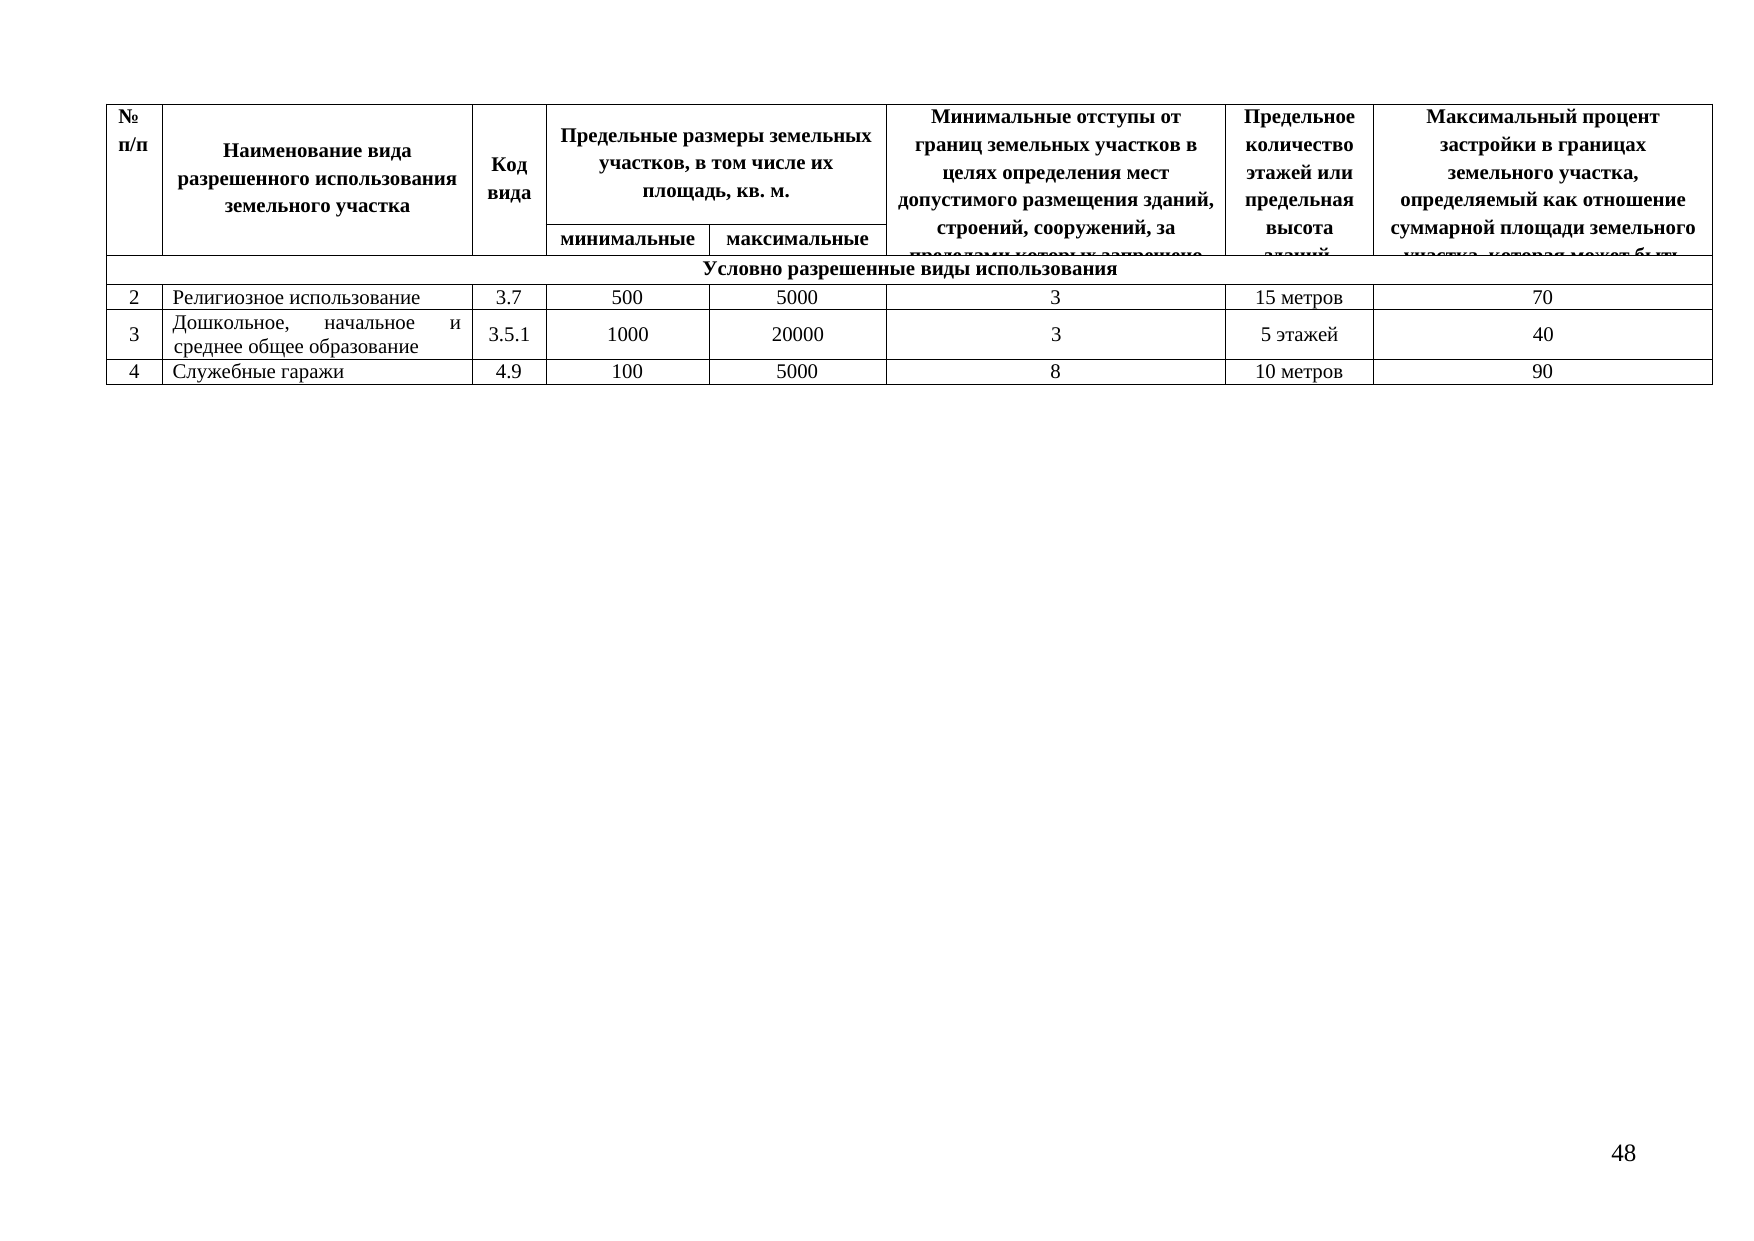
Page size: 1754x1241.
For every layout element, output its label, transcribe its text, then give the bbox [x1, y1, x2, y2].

table_cell 5000 [710, 360, 886, 383]
table_header Код вида [473, 105, 546, 255]
table_header Наименование вида разрешенного использования земельного участка [163, 105, 472, 255]
table_cell 500 [547, 285, 709, 309]
table_header Минимальные отступы от границ земельных участков в целях определения мест допустимого размещения зданий, строений, сооружений, за пределами которых запрещено строительство зданий, строений, сооружений, м [887, 105, 1225, 255]
table_cell 5 этажей [1226, 310, 1373, 358]
table_cell 15 метров [1226, 285, 1373, 309]
table_cell 3.5.1 [473, 310, 546, 358]
table_cell 3 [107, 310, 162, 358]
table_cell Религиозное использование [163, 285, 472, 309]
table_cell 10 метров [1226, 360, 1373, 383]
table_cell 1000 [547, 310, 709, 358]
table_cell 100 [547, 360, 709, 383]
table_cell 3 [887, 310, 1225, 358]
table_cell Дошкольное, начальное и среднее общее образование [163, 310, 472, 358]
table_header Предельные размеры земельных участков, в том числе их площадь, кв. м. [547, 105, 886, 224]
table_cell 5000 [710, 285, 886, 309]
table_cell 3.7 [473, 285, 546, 309]
table_cell 4 [107, 360, 162, 383]
table_header Предельное количество этажей или предельная высота зданий, строений, сооружений [1226, 105, 1373, 255]
table_cell 8 [887, 360, 1225, 383]
table_cell Служебные гаражи [163, 360, 472, 383]
table_header № п/п [107, 105, 162, 255]
table_header Максимальный процент застройки в границах земельного участка, определяемый как отношение суммарной площади земельного участка, которая может быть застроена, ко всей площади земельного участка, % [1374, 105, 1712, 255]
table_cell минимальные [547, 225, 709, 255]
table_cell 20000 [710, 310, 886, 358]
table_cell 40 [1374, 310, 1712, 358]
table_cell максимальные [710, 225, 886, 255]
table_cell 4.9 [473, 360, 546, 383]
table_cell 3 [887, 285, 1225, 309]
table_cell 70 [1374, 285, 1712, 309]
table_cell 2 [107, 285, 162, 309]
table_cell 90 [1374, 360, 1712, 383]
table_cell Условно разрешенные виды использования [107, 256, 1712, 284]
